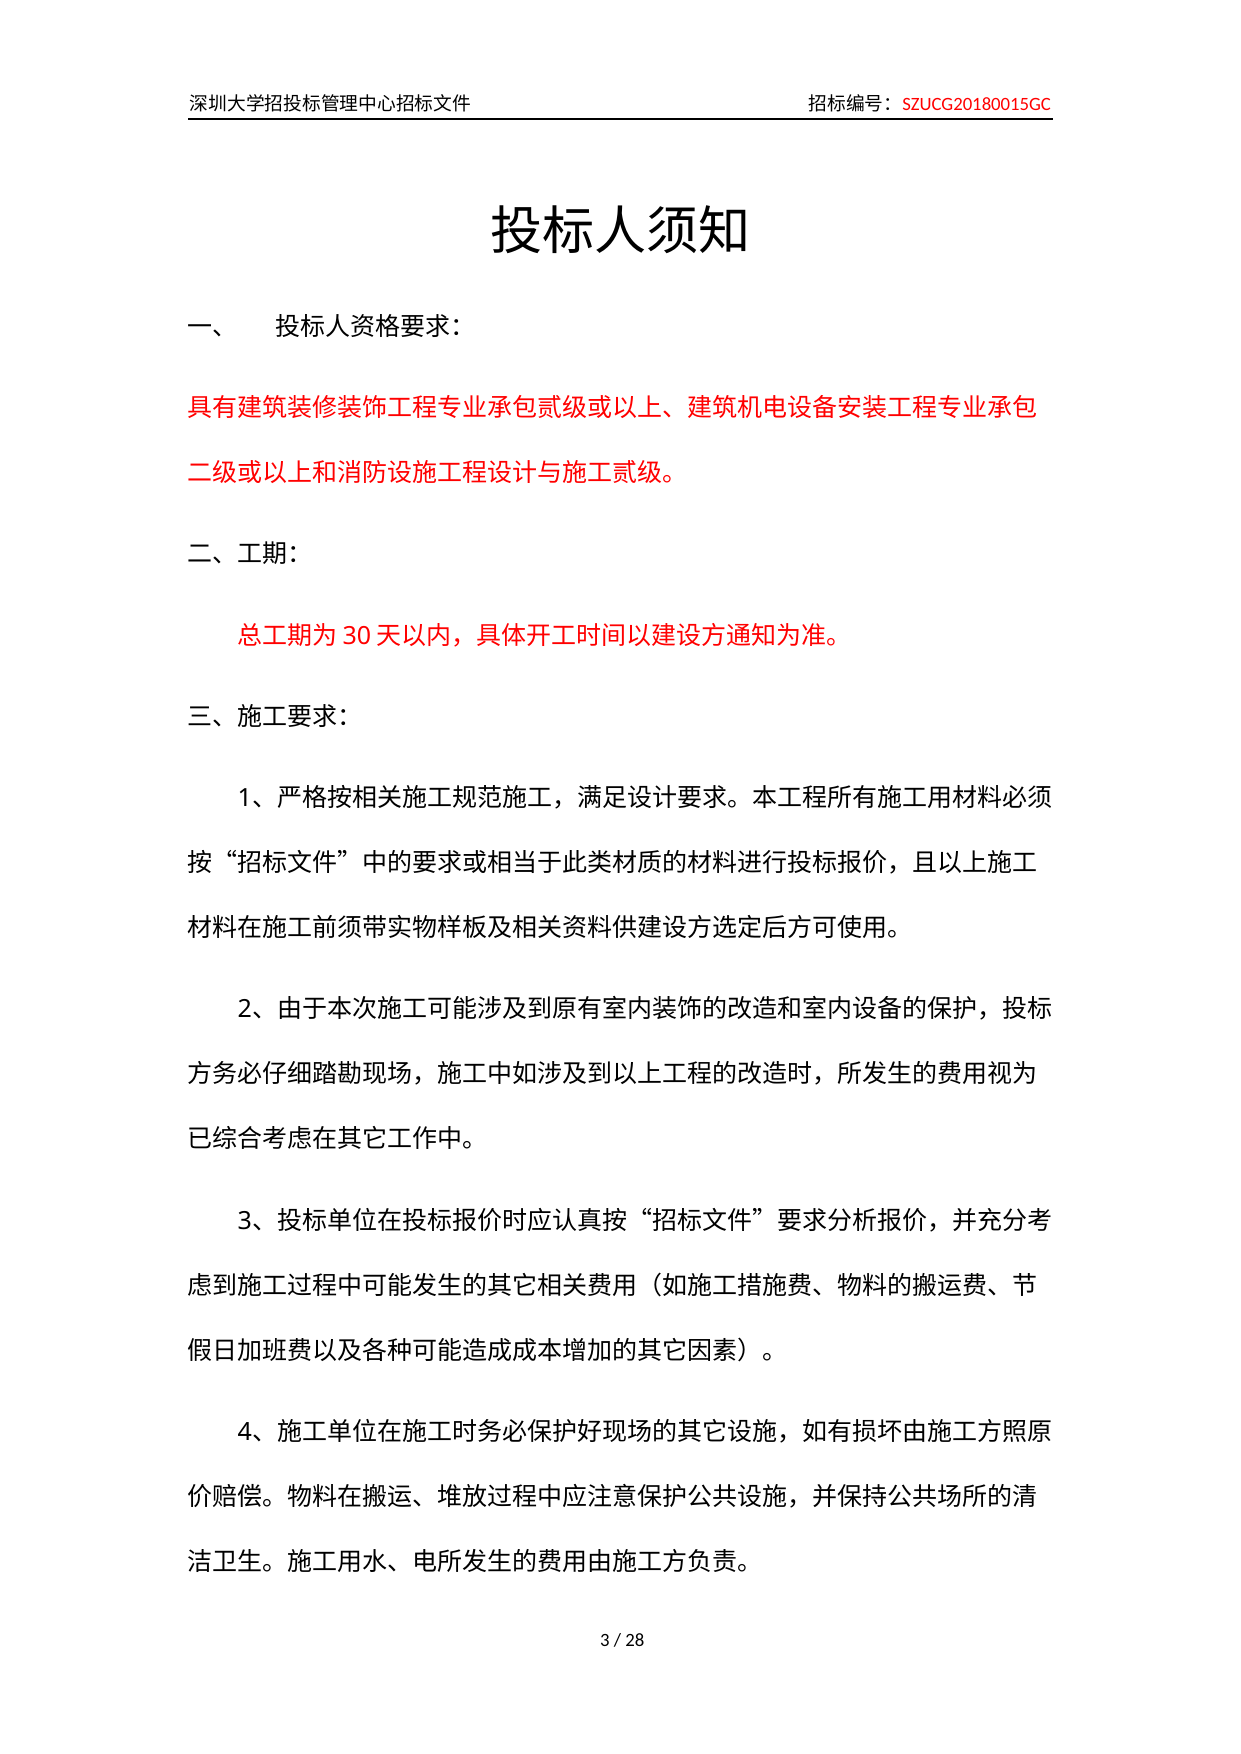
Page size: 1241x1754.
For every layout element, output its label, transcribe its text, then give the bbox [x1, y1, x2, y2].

text 1、严格按相关施工规范施工，满足设计要求。本工程所有施工用材料必须按“招标文件”中的要求或相当于此类材质的材料进行投标报价，且以上施工材料在施工前须带实物样板及相关资料供建设方选定后方可使用。 [187, 763, 1053, 958]
text 总工期为30天以内，具体开工时间以建设方通知为准。 [187, 601, 1053, 666]
text 3、投标单位在投标报价时应认真按“招标文件”要求分析报价，并充分考虑到施工过程中可能发生的其它相关费用（如施工措施费、物料的搬运费、节假日加班费以及各种可能造成成本增加的其它因素）。 [187, 1186, 1053, 1381]
text 三、施工要求： [187, 682, 1053, 747]
list 投标人资格要求： [187, 292, 1053, 357]
text 二、工期： [187, 519, 1053, 584]
text 4、施工单位在施工时务必保护好现场的其它设施，如有损坏由施工方照原价赔偿。物料在搬运、堆放过程中应注意保护公共设施，并保持公共场所的清洁卫生。施工用水、电所发生的费用由施工方负责。 [187, 1397, 1053, 1592]
text 2、由于本次施工可能涉及到原有室内装饰的改造和室内设备的保护，投标方务必仔细踏勘现场，施工中如涉及到以上工程的改造时，所发生的费用视为已综合考虑在其它工作中。 [187, 974, 1053, 1169]
text 具有建筑装修装饰工程专业承包贰级或以上、建筑机电设备安装工程专业承包二级或以上和消防设施工程设计与施工贰级。 [187, 373, 1053, 503]
text 投标人须知 [187, 178, 1053, 276]
